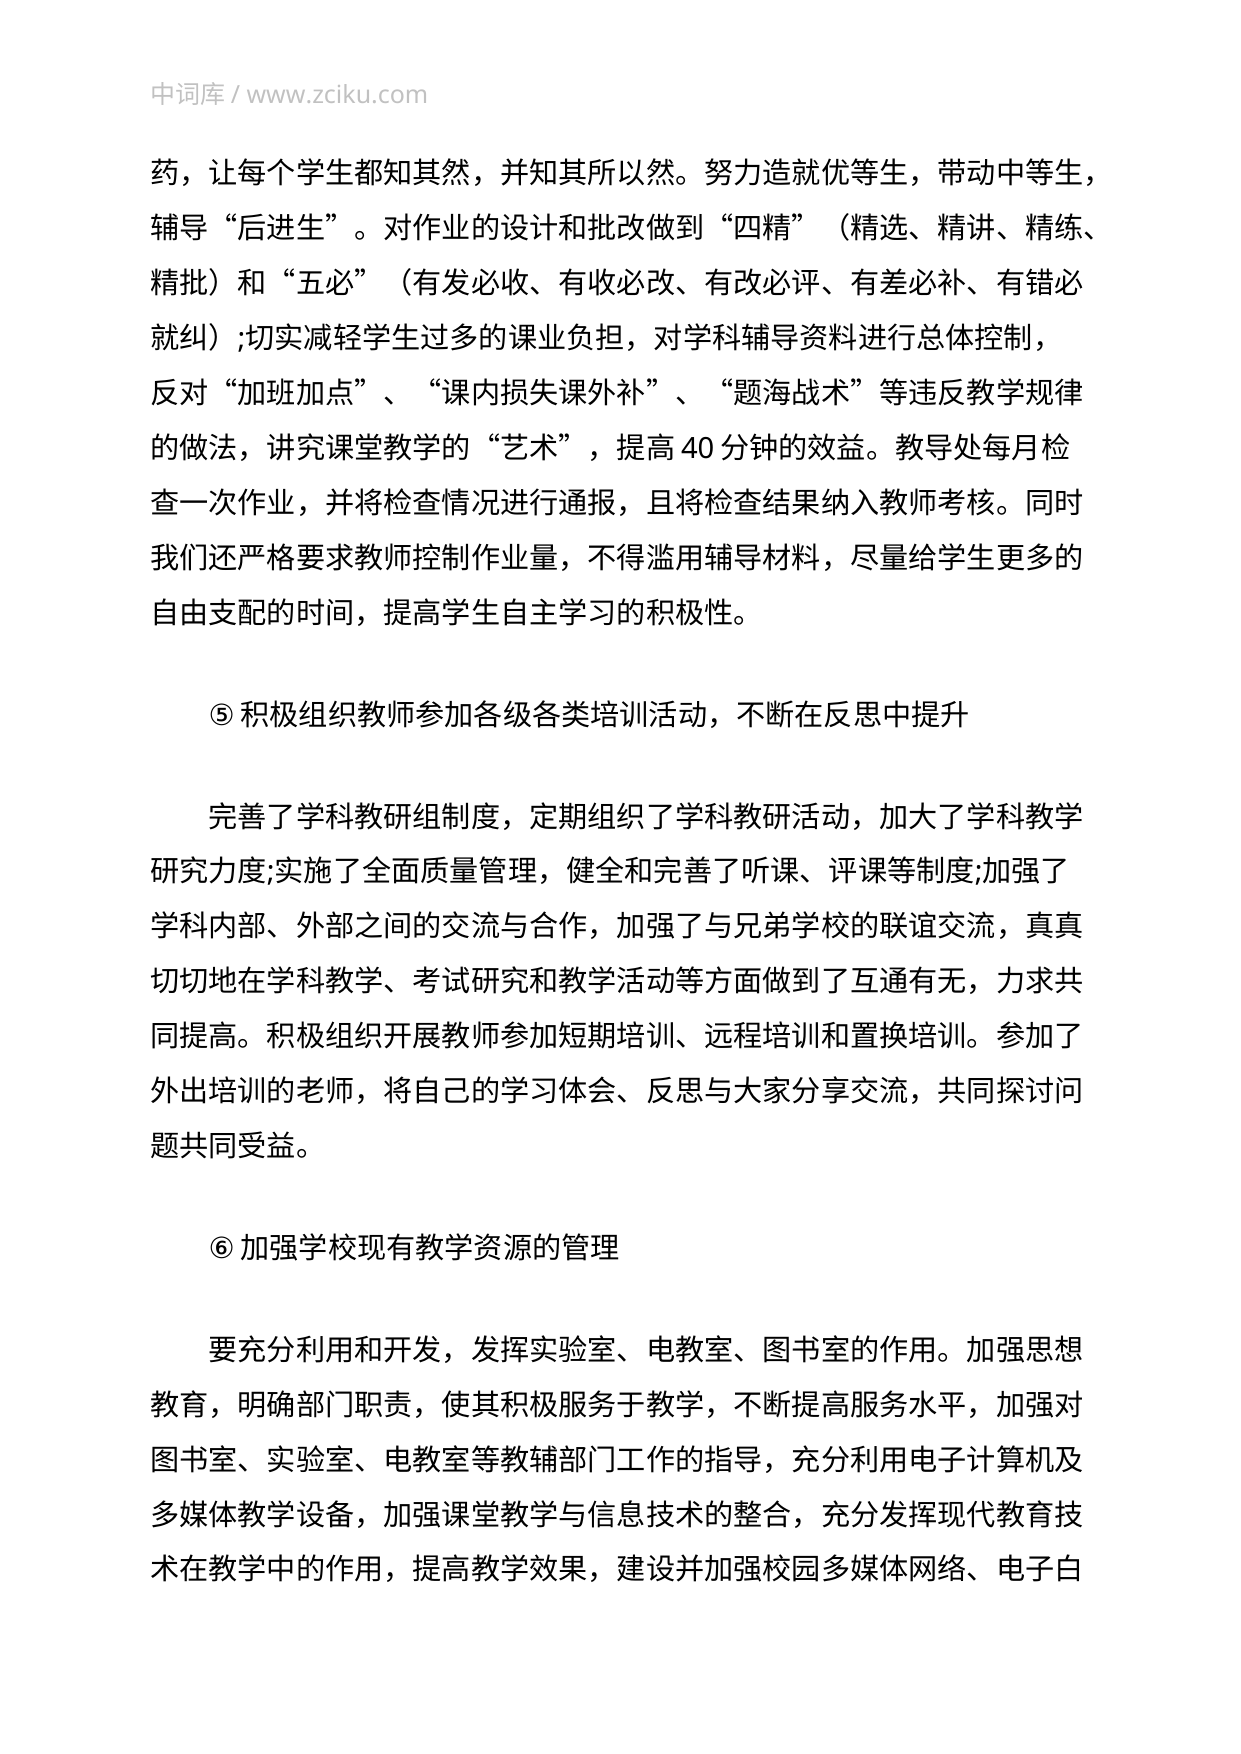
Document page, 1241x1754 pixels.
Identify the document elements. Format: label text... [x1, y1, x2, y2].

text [150, 150, 1090, 632]
text ⑥加强学校现有教学资源的管理 [150, 1224, 1090, 1267]
text 完善了学科教研组制度，定期组织了学科教研活动，加大了学科教学研究力度;实施了全面质量管理，健全和完善了听课、评课等制度;加强了学科内部、外部之间的交流与合作，加强了与兄弟学校的联谊交流，真真切切地在学科教学、考试研究和教学活动等方面做到了互通有无，力求共同提高。积极组织开展教师参加短期培训、远程培训和置换培训。参加了外出培训的老师，将自己的学习体会、反思与大家分享交流，共同探讨问题共同受益。 [150, 793, 1090, 1165]
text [150, 1326, 1090, 1588]
text ⑤积极组织教师参加各级各类培训活动，不断在反思中提升 [150, 691, 1090, 733]
